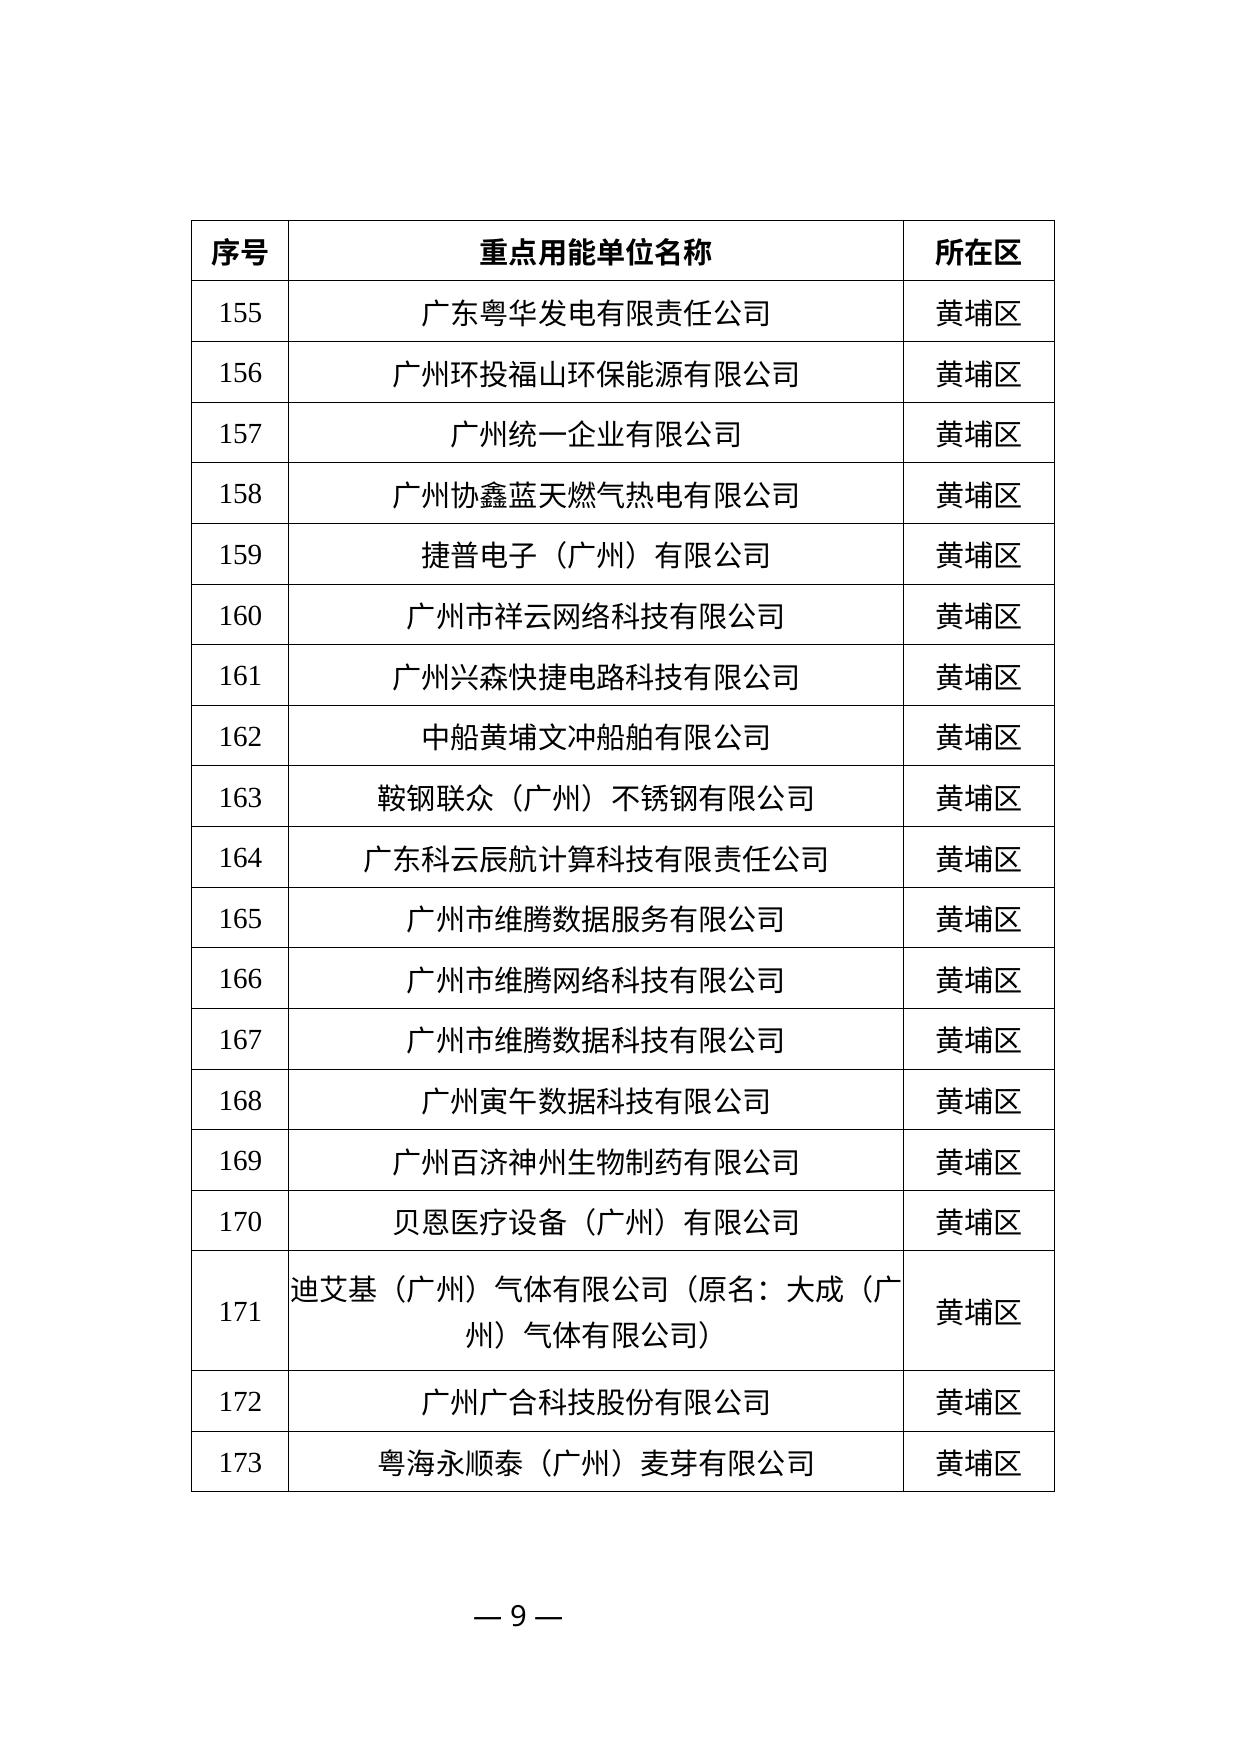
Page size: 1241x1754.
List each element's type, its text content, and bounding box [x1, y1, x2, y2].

table_cell 169 [192, 1130, 288, 1190]
table_cell 黄埔区 [904, 281, 1054, 341]
table_cell 黄埔区 [904, 645, 1054, 705]
table_cell 171 [192, 1251, 288, 1370]
table_cell 黄埔区 [904, 1191, 1054, 1250]
table_cell 广州市祥云网络科技有限公司 [289, 585, 903, 644]
table_cell 广州协鑫蓝天燃气热电有限公司 [289, 463, 903, 523]
table_cell 中船黄埔文冲船舶有限公司 [289, 706, 903, 765]
table_cell 广州寅午数据科技有限公司 [289, 1070, 903, 1129]
table_cell 172 [192, 1371, 288, 1431]
table_cell 160 [192, 585, 288, 644]
table_cell 鞍钢联众（广州）不锈钢有限公司 [289, 766, 903, 826]
table_cell 广州百济神州生物制药有限公司 [289, 1130, 903, 1190]
table_cell 黄埔区 [904, 1432, 1054, 1491]
table_cell 168 [192, 1070, 288, 1129]
table_cell 广州市维腾网络科技有限公司 [289, 948, 903, 1008]
table_cell 159 [192, 524, 288, 583]
table_cell 黄埔区 [904, 888, 1054, 947]
table_cell 166 [192, 948, 288, 1008]
table_cell 广州兴森快捷电路科技有限公司 [289, 645, 903, 705]
table_cell 黄埔区 [904, 948, 1054, 1008]
table_cell 黄埔区 [904, 342, 1054, 402]
table_cell 170 [192, 1191, 288, 1250]
table_cell 广州市维腾数据服务有限公司 [289, 888, 903, 947]
table_cell 162 [192, 706, 288, 765]
table_cell 163 [192, 766, 288, 826]
table_cell 黄埔区 [904, 706, 1054, 765]
table_cell 广州广合科技股份有限公司 [289, 1371, 903, 1431]
table_cell 黄埔区 [904, 463, 1054, 523]
table_cell 155 [192, 281, 288, 341]
table_cell 黄埔区 [904, 1371, 1054, 1431]
table_cell 157 [192, 403, 288, 462]
table_cell 广州市维腾数据科技有限公司 [289, 1009, 903, 1068]
table_cell 粤海永顺泰（广州）麦芽有限公司 [289, 1432, 903, 1491]
table_cell 173 [192, 1432, 288, 1491]
table_header 重点用能单位名称 [289, 221, 903, 280]
table_cell 迪艾基（广州）气体有限公司（原名：大成（广州）气体有限公司） [289, 1251, 903, 1370]
table_cell 164 [192, 827, 288, 887]
table_cell 黄埔区 [904, 585, 1054, 644]
table_cell 黄埔区 [904, 1251, 1054, 1370]
table_cell 黄埔区 [904, 1070, 1054, 1129]
table_cell 广东科云辰航计算科技有限责任公司 [289, 827, 903, 887]
table_cell 捷普电子（广州）有限公司 [289, 524, 903, 583]
table_header 序号 [192, 221, 288, 280]
table_cell 广州环投福山环保能源有限公司 [289, 342, 903, 402]
table_cell 黄埔区 [904, 827, 1054, 887]
table_cell 黄埔区 [904, 766, 1054, 826]
table_cell 广东粤华发电有限责任公司 [289, 281, 903, 341]
table_cell 黄埔区 [904, 1130, 1054, 1190]
table_cell 167 [192, 1009, 288, 1068]
table_cell 165 [192, 888, 288, 947]
table_header 所在区 [904, 221, 1054, 280]
table_cell 黄埔区 [904, 524, 1054, 583]
table_cell 161 [192, 645, 288, 705]
table_cell 156 [192, 342, 288, 402]
table_cell 黄埔区 [904, 403, 1054, 462]
table_cell 广州统一企业有限公司 [289, 403, 903, 462]
table_cell 贝恩医疗设备（广州）有限公司 [289, 1191, 903, 1250]
table_cell 158 [192, 463, 288, 523]
table_cell 黄埔区 [904, 1009, 1054, 1068]
